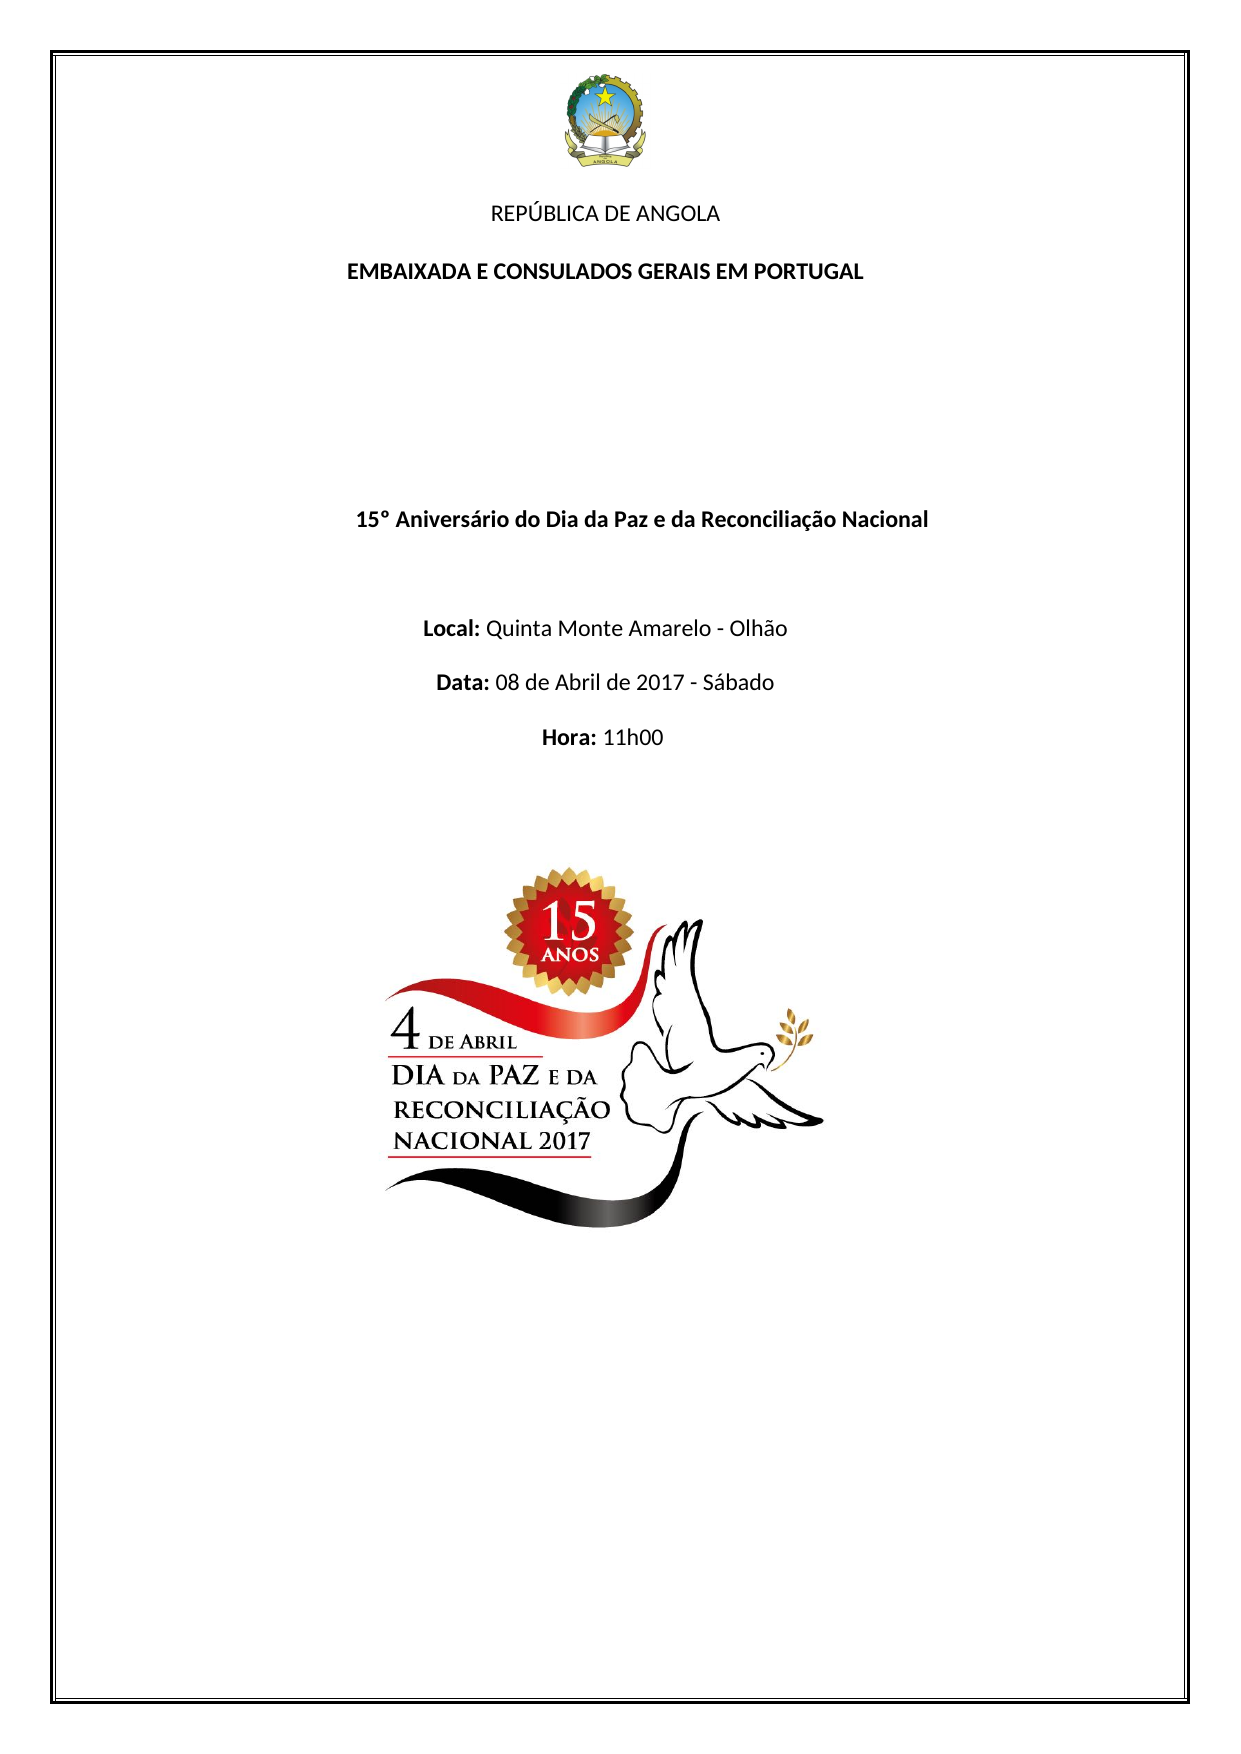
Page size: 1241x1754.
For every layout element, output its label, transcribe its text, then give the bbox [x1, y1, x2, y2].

picture [560, 73, 651, 169]
picture [279, 829, 932, 1278]
text Local: Quinta Monte Amarelo - Olhão [89, 613, 1122, 642]
text Data: 08 de Abril de 2017 - Sábado [89, 667, 1122, 697]
text Hora: 11h00 [89, 722, 1122, 751]
text 15º Aniversário do Dia da Paz e da Reconciliação Nacional [89, 504, 1122, 533]
